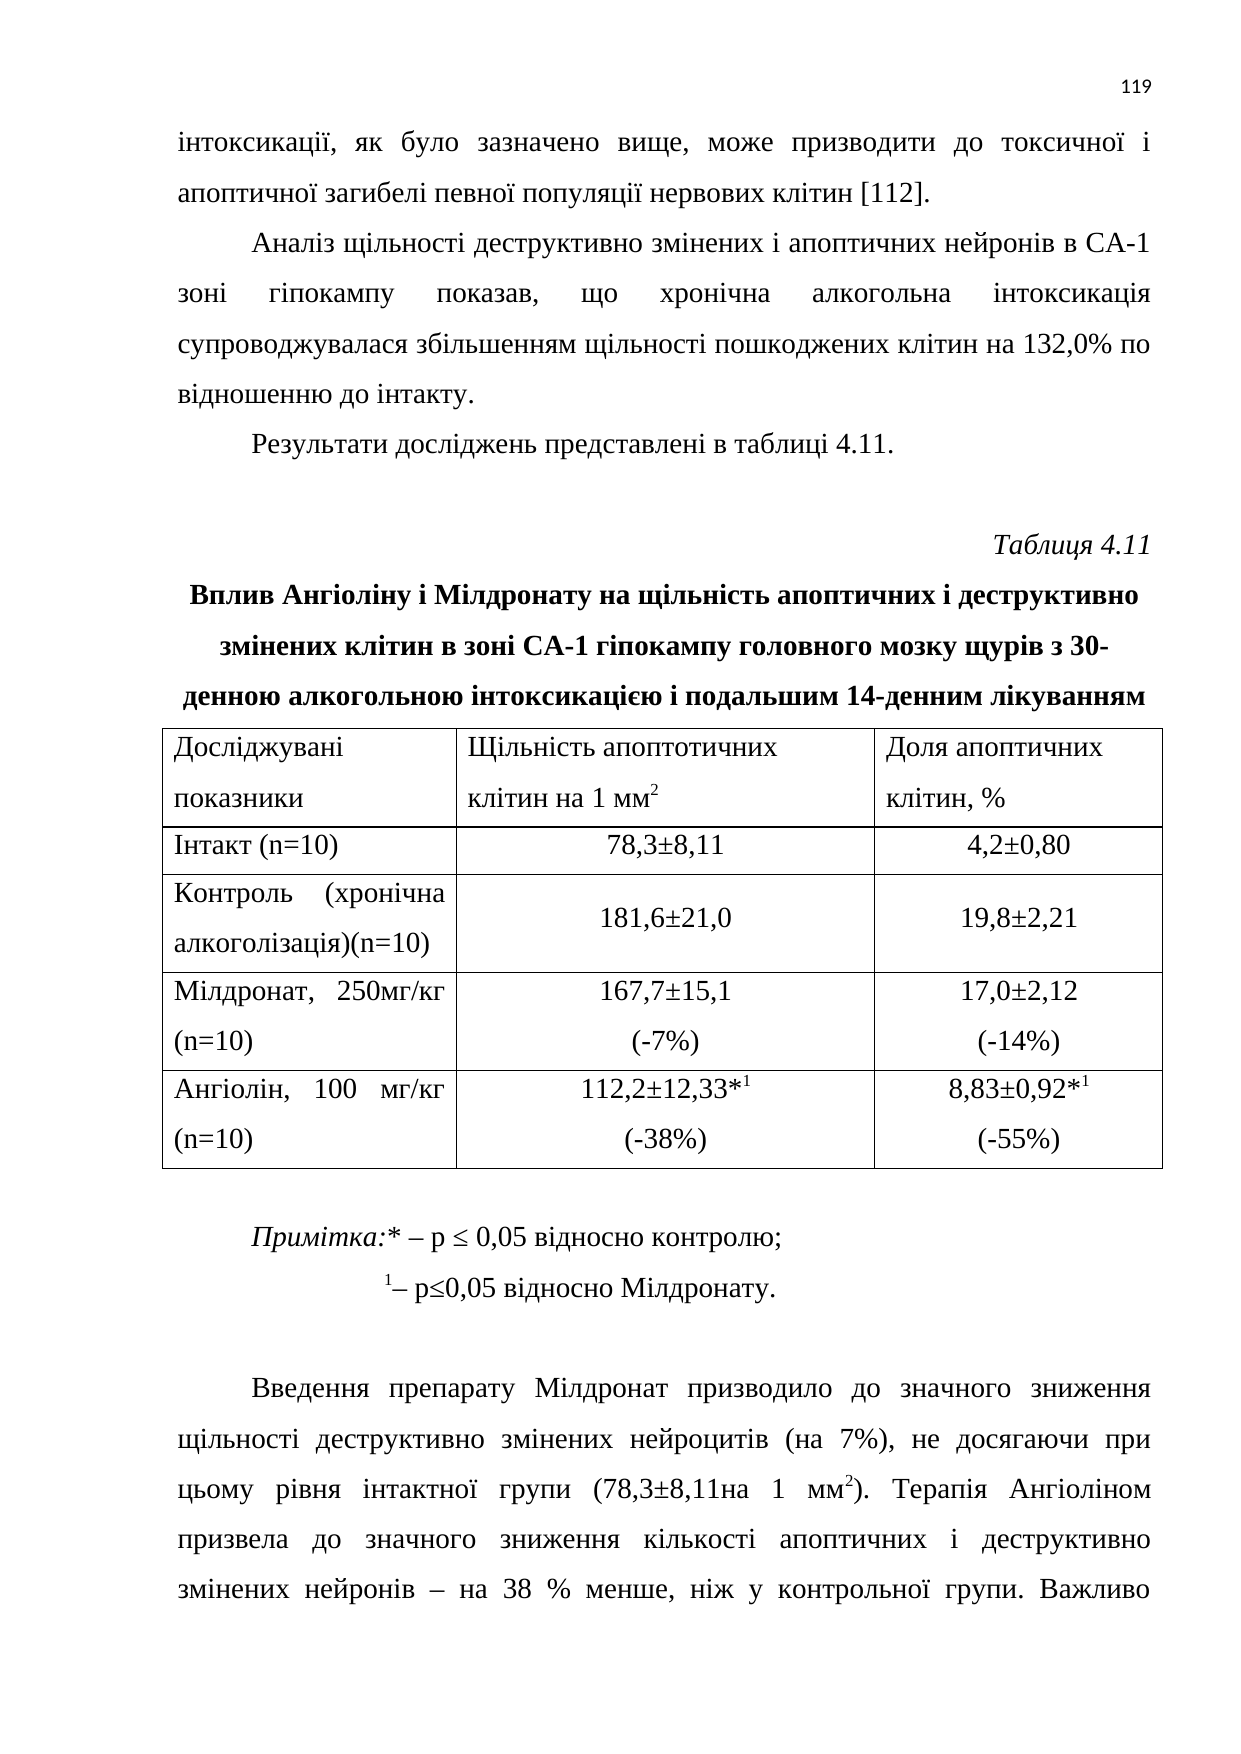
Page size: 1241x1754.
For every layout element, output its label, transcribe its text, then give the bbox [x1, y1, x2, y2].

text 1– р≤0,05 відносно Мілдронату. [384, 1270, 1152, 1303]
table_cell 167,7±15,1 (-7%) [457, 973, 874, 1070]
table_cell 8,83±0,92*1 (-55%) [875, 1071, 1162, 1168]
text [177, 124, 1152, 208]
table_cell 17,0±2,12 (-14%) [875, 973, 1162, 1070]
table_cell Ангіолін, 100 мг/кг (n=10) [163, 1071, 456, 1168]
text Аналіз щільності деструктивно змінених і апоптичних нейронів в СА-1 зоні гіпокампу показав, що хронічна алкогольна інтоксикація супроводжувалася збільшенням щільності пошкоджених клітин на 132,0% по відношенню до інтакту. [177, 225, 1152, 410]
text Примітка:* – р ≤ 0,05 відносно контролю; [177, 1219, 1152, 1253]
table_header Доля апоптичних клітин, % [875, 729, 1162, 826]
table_cell 4,2±0,80 [875, 828, 1162, 874]
text Вплив Ангіоліну і Мілдронату на щільність апоптичних і деструктивно змінених клітин в зоні СА-1 гіпокампу головного мозку щурів з 30-денною алкогольною інтоксикацією і подальшим 14-денним лікуванням [177, 577, 1152, 712]
table_cell 19,8±2,21 [875, 875, 1162, 972]
text Таблиця 4.11 [177, 527, 1152, 561]
table_cell Мілдронат, 250мг/кг (n=10) [163, 973, 456, 1070]
table_cell 78,3±8,11 [457, 828, 874, 874]
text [177, 1370, 1152, 1605]
table_cell Інтакт (n=10) [163, 828, 456, 874]
table_cell 112,2±12,33*1 (-38%) [457, 1071, 874, 1168]
table_cell Контроль (хронічна алкоголізація)(n=10) [163, 875, 456, 972]
table_cell 181,6±21,0 [457, 875, 874, 972]
table_header Досліджувані показники [163, 729, 456, 826]
table_header Щільність апоптотичних клітин на 1 мм2 [457, 729, 874, 826]
text Результати досліджень представлені в таблиці 4.11. [177, 426, 1152, 460]
